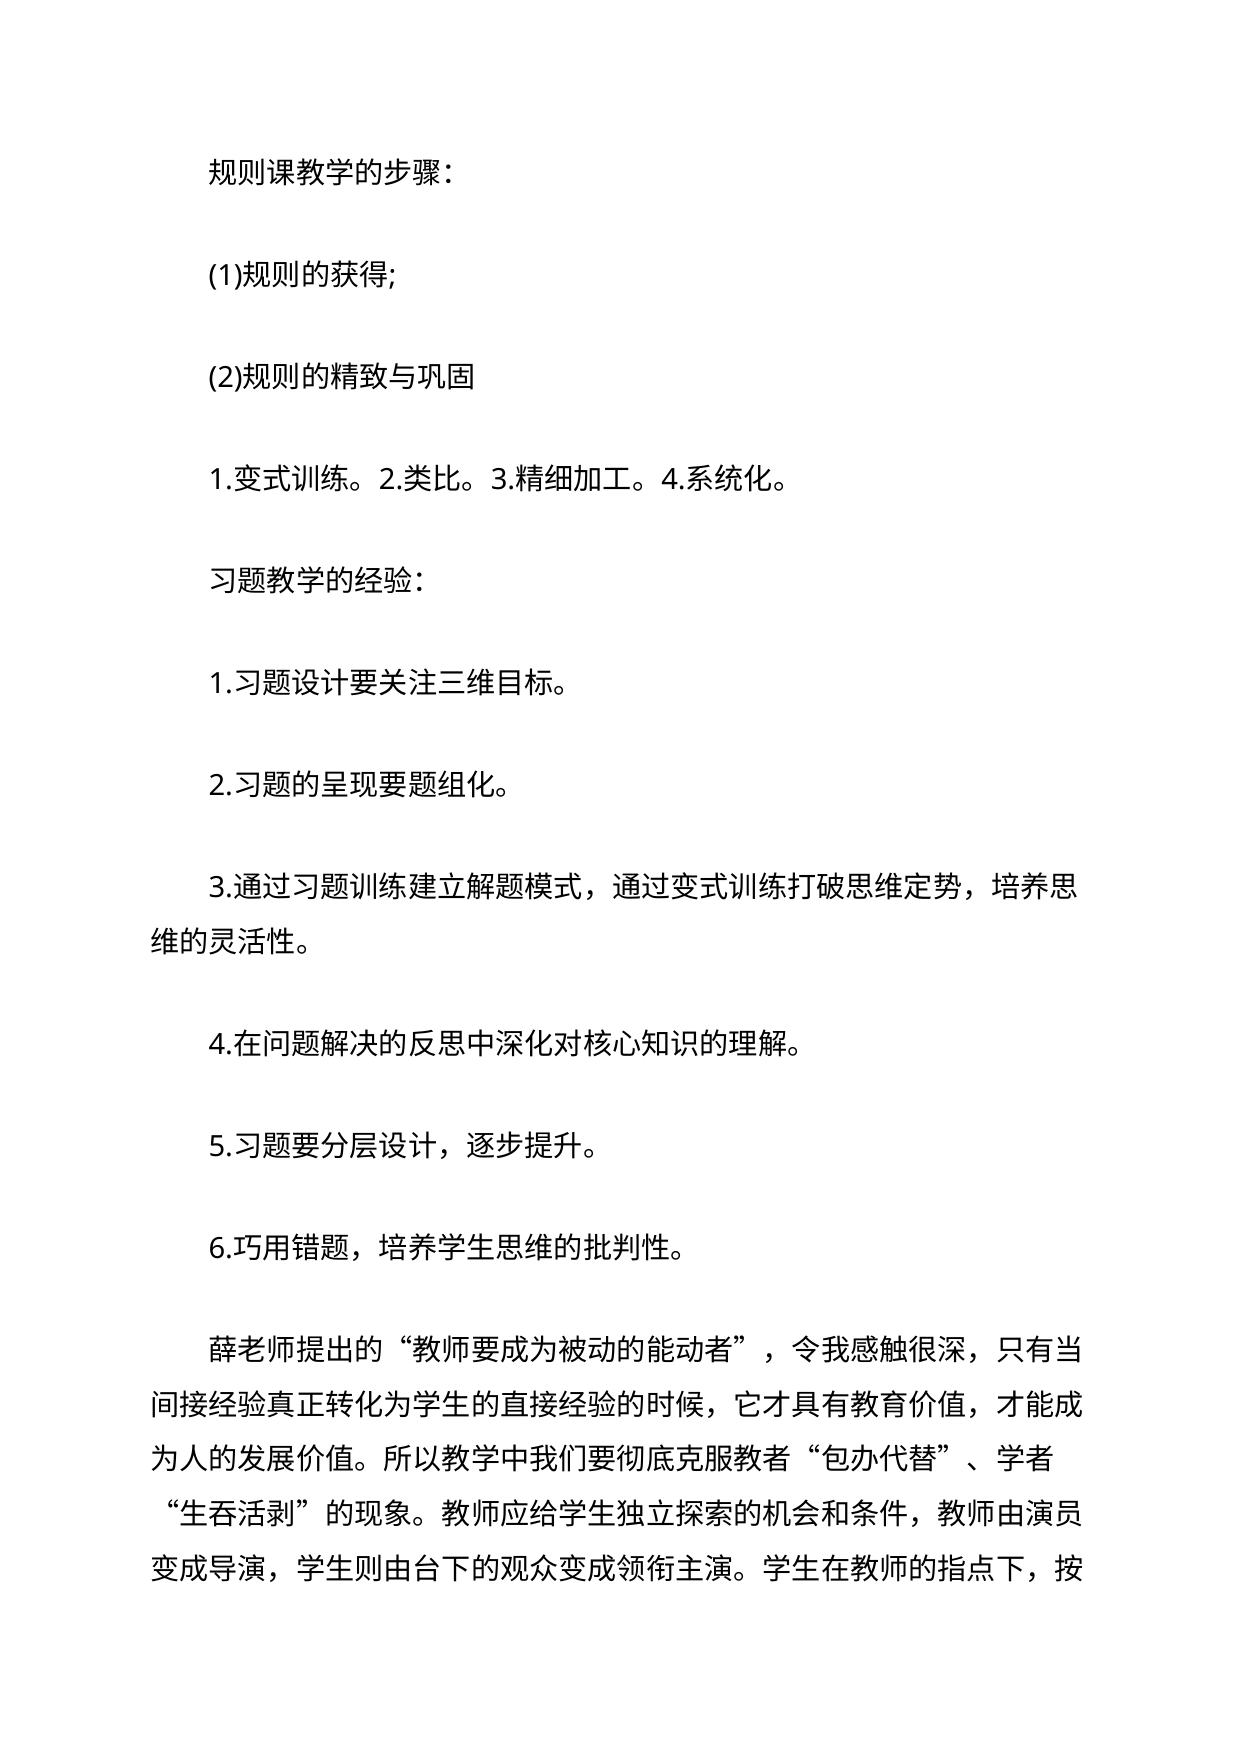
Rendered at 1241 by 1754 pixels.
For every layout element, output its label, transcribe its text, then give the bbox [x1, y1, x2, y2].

text 6.巧用错题，培养学生思维的批判性。 [150, 1224, 1090, 1267]
text 1.变式训练。2.类比。3.精细加工。4.系统化。 [150, 456, 1090, 498]
text (1)规则的获得; [150, 252, 1090, 294]
text 规则课教学的步骤： [150, 150, 1090, 192]
text 3.通过习题训练建立解题模式，通过变式训练打破思维定势，培养思维的灵活性。 [150, 863, 1090, 961]
text 1.习题设计要关注三维目标。 [150, 659, 1090, 702]
text 2.习题的呈现要题组化。 [150, 761, 1090, 804]
text 习题教学的经验： [150, 558, 1090, 600]
text 4.在问题解决的反思中深化对核心知识的理解。 [150, 1020, 1090, 1063]
text (2)规则的精致与巩固 [150, 354, 1090, 396]
text 5.习题要分层设计，逐步提升。 [150, 1122, 1090, 1164]
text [150, 1326, 1090, 1588]
